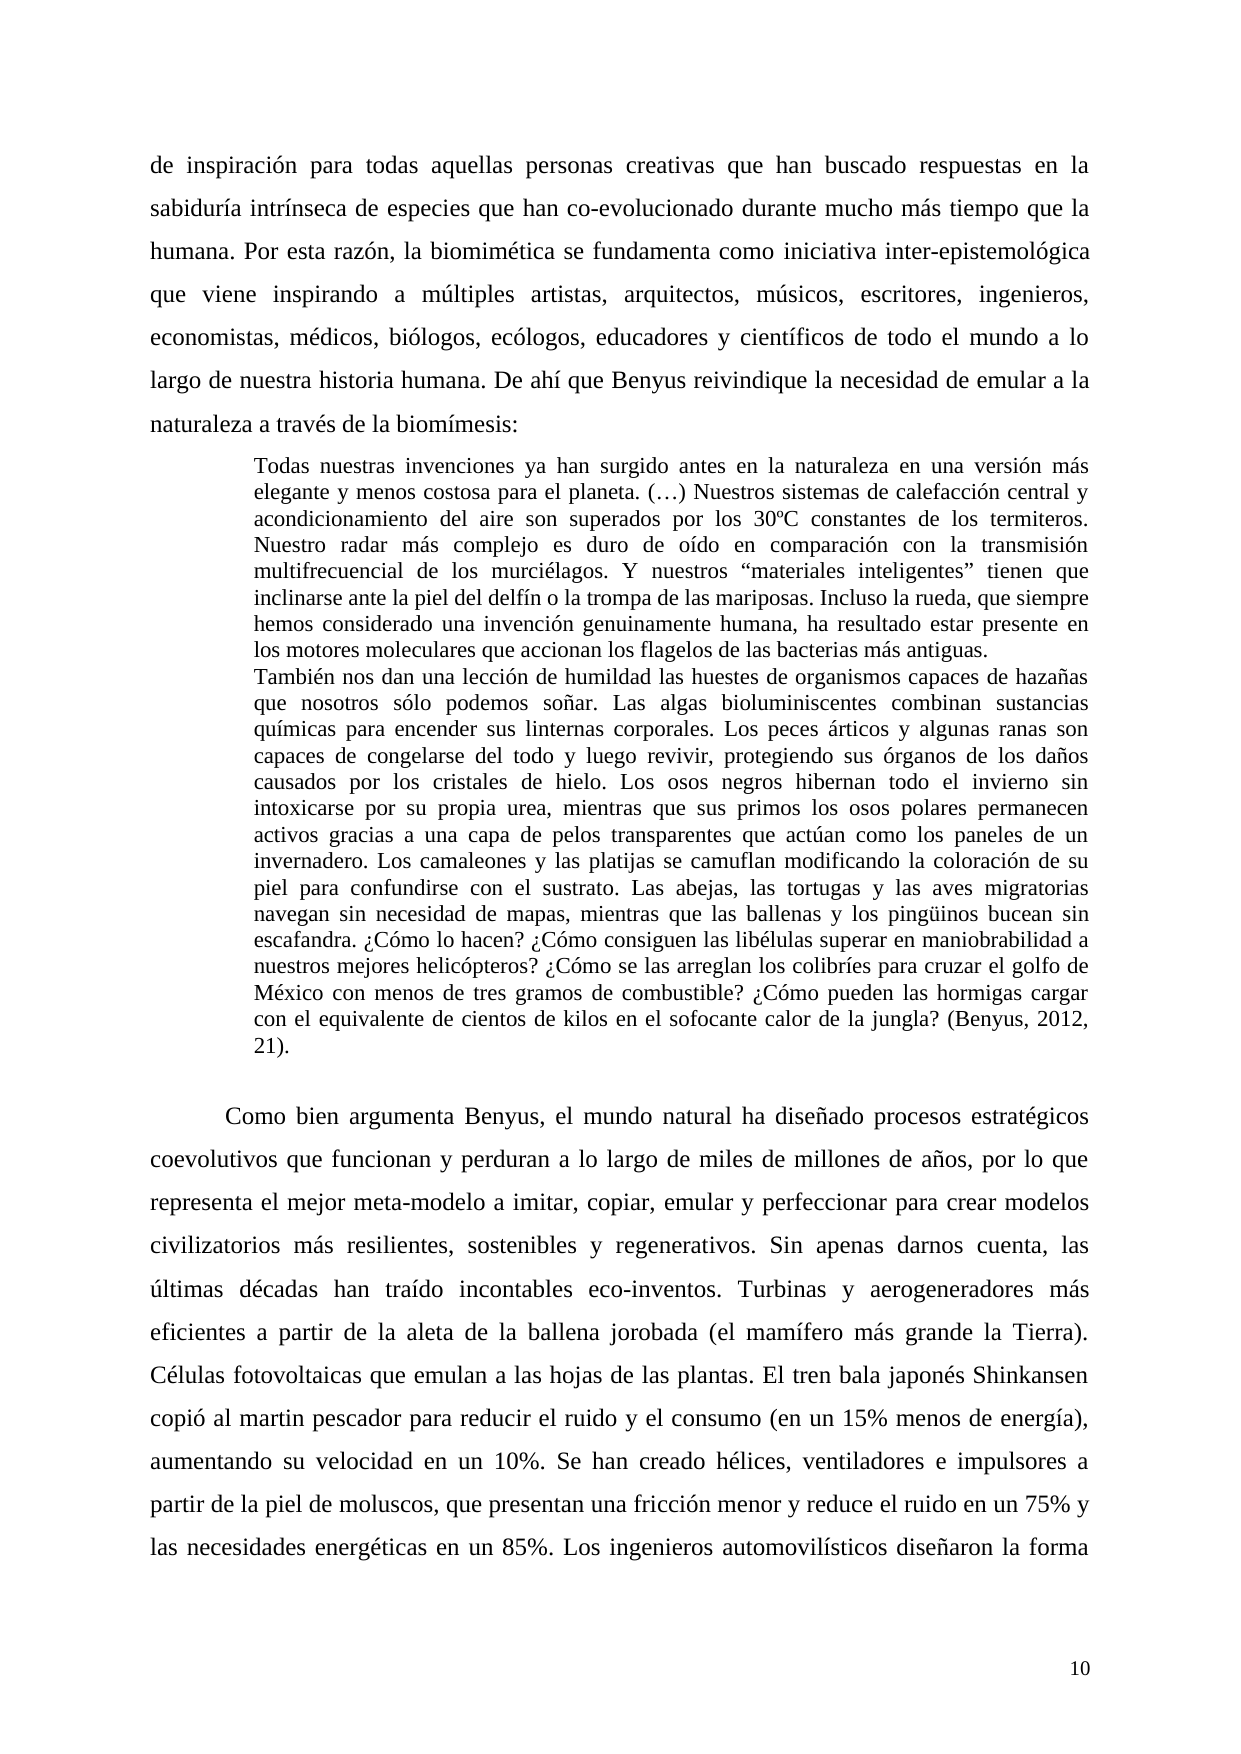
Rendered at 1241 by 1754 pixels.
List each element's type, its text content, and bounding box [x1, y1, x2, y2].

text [150, 1101, 1090, 1561]
text También nos dan una lección de humildad las huestes de organismos capaces de hazañas que nosotros sólo podemos soñar. Las algas bioluminiscentes combinan sustancias químicas para encender sus linternas corporales. Los peces árticos y algunas ranas son capaces de congelarse del todo y luego revivir, protegiendo sus órganos de los daños causados por los cristales de hielo. Los osos negros hibernan todo el invierno sin intoxicarse por su propia urea, mientras que sus primos los osos polares permanecen activos gracias a una capa de pelos transparentes que actúan como los paneles de un invernadero. Los camaleones y las platijas se camuflan modificando la coloración de su piel para confundirse con el sustrato. Las abejas, las tortugas y las aves migratorias navegan sin necesidad de mapas, mientras que las ballenas y los pingüinos bucean sin escafandra. ¿Cómo lo hacen? ¿Cómo consiguen las libélulas superar en maniobrabilidad a nuestros mejores helicópteros? ¿Cómo se las arreglan los colibríes para cruzar el golfo de México con menos de tres gramos de combustible? ¿Cómo pueden las hormigas cargar con el equivalente de cientos de kilos en el sofocante calor de la jungla? (Benyus, 2012, 21). [253, 663, 1090, 1058]
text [150, 150, 1090, 437]
text Todas nuestras invenciones ya han surgido antes en la naturaleza en una versión más elegante y menos costosa para el planeta. (…) Nuestros sistemas de calefacción central y acondicionamiento del aire son superados por los 30ºC constantes de los termiteros. Nuestro radar más complejo es duro de oído en comparación con la transmisión multifrecuencial de los murciélagos. Y nuestros “materiales inteligentes” tienen que inclinarse ante la piel del delfín o la trompa de las mariposas. Incluso la rueda, que siempre hemos considerado una invención genuinamente humana, ha resultado estar presente en los motores moleculares que accionan los flagelos de las bacterias más antiguas. [253, 452, 1090, 663]
